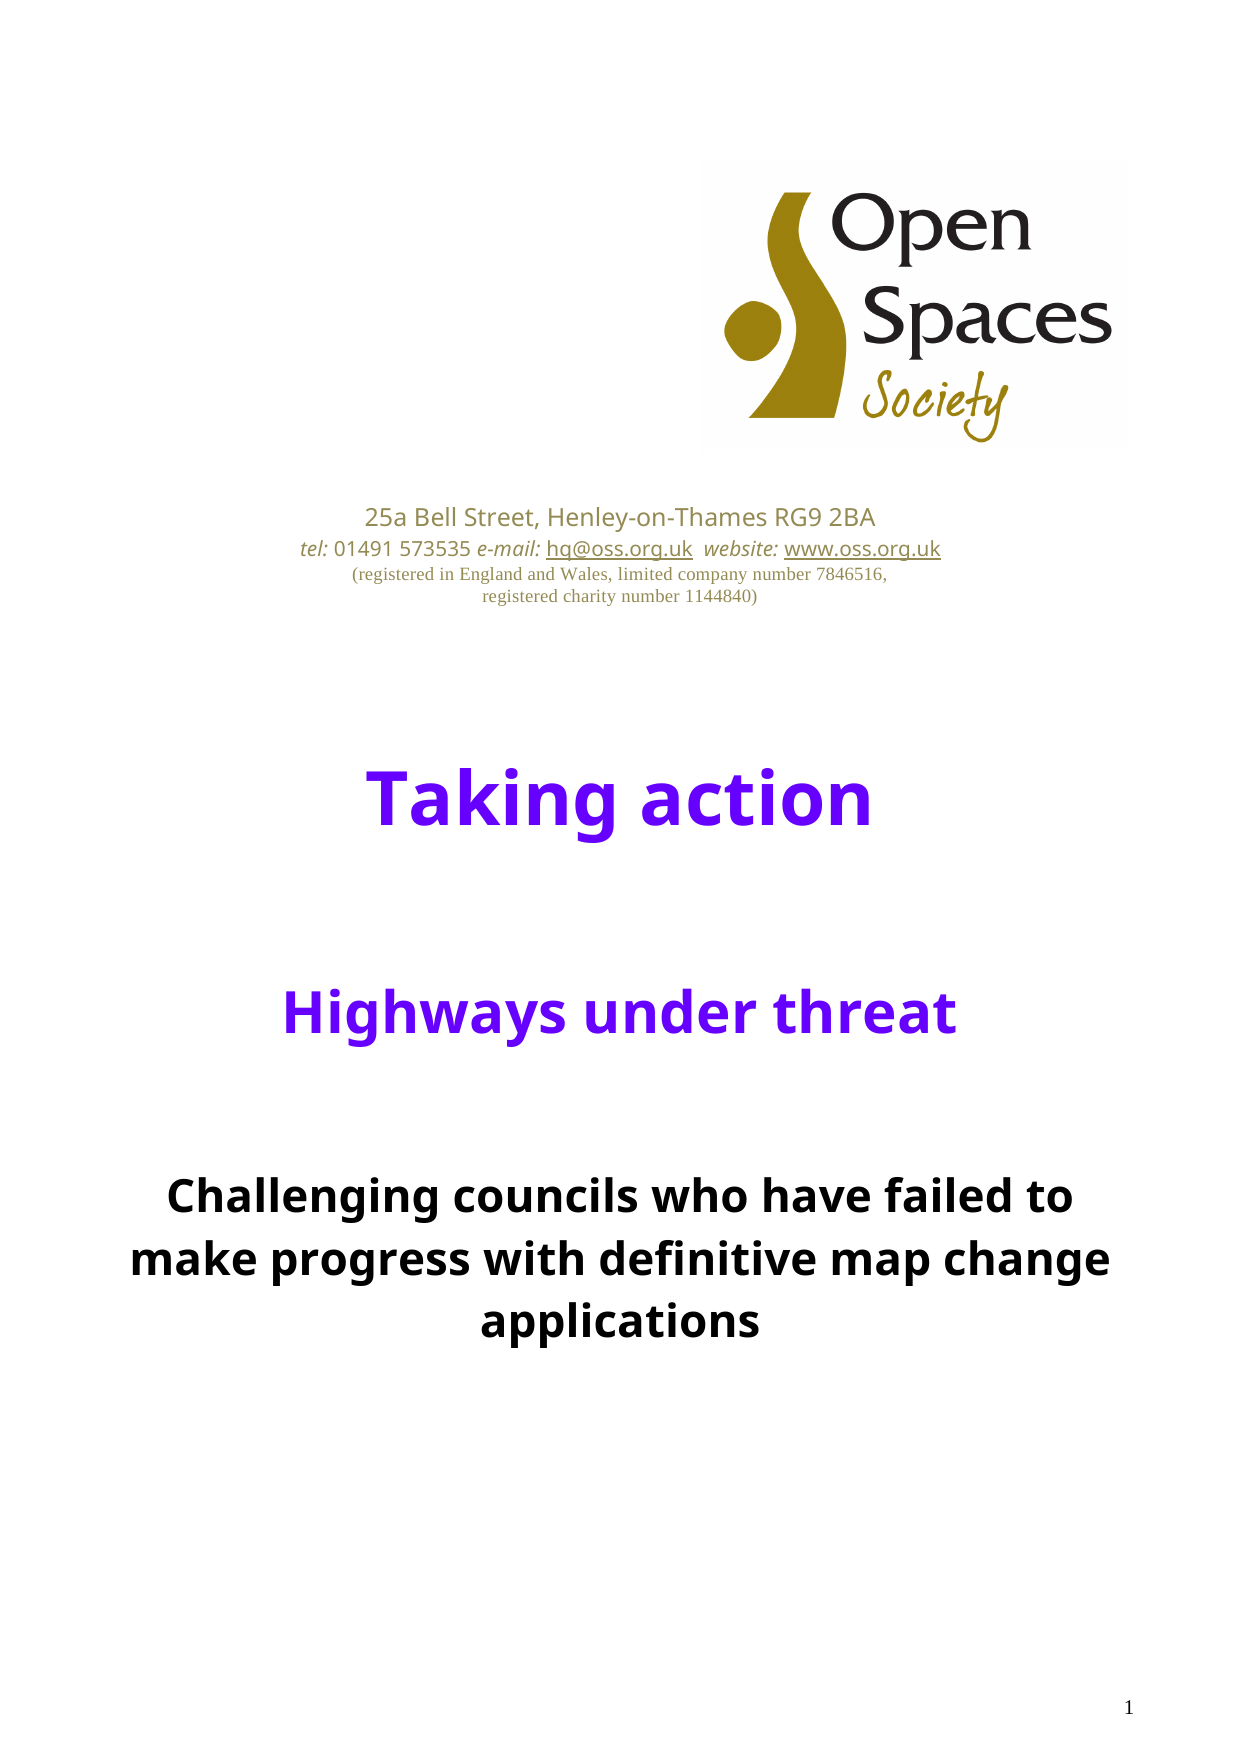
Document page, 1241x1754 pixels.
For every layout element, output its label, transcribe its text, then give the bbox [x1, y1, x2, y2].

text tel: 01491 573535 e-mail: hq@oss.org.uk website: www.oss.org.uk [106, 534, 1134, 563]
text Challenging councils who have failed to make progress with definitive map change applications [106, 1164, 1134, 1351]
text (registered in England and Wales, limited company number 7846516, [106, 563, 1134, 585]
text Highways under threat [106, 971, 1134, 1051]
text 25a Bell Street, Henley-on-Thames RG9 2BA [106, 500, 1134, 534]
picture [701, 158, 1134, 454]
text registered charity number 1144840) [106, 585, 1134, 607]
text Taking action [106, 745, 1134, 847]
